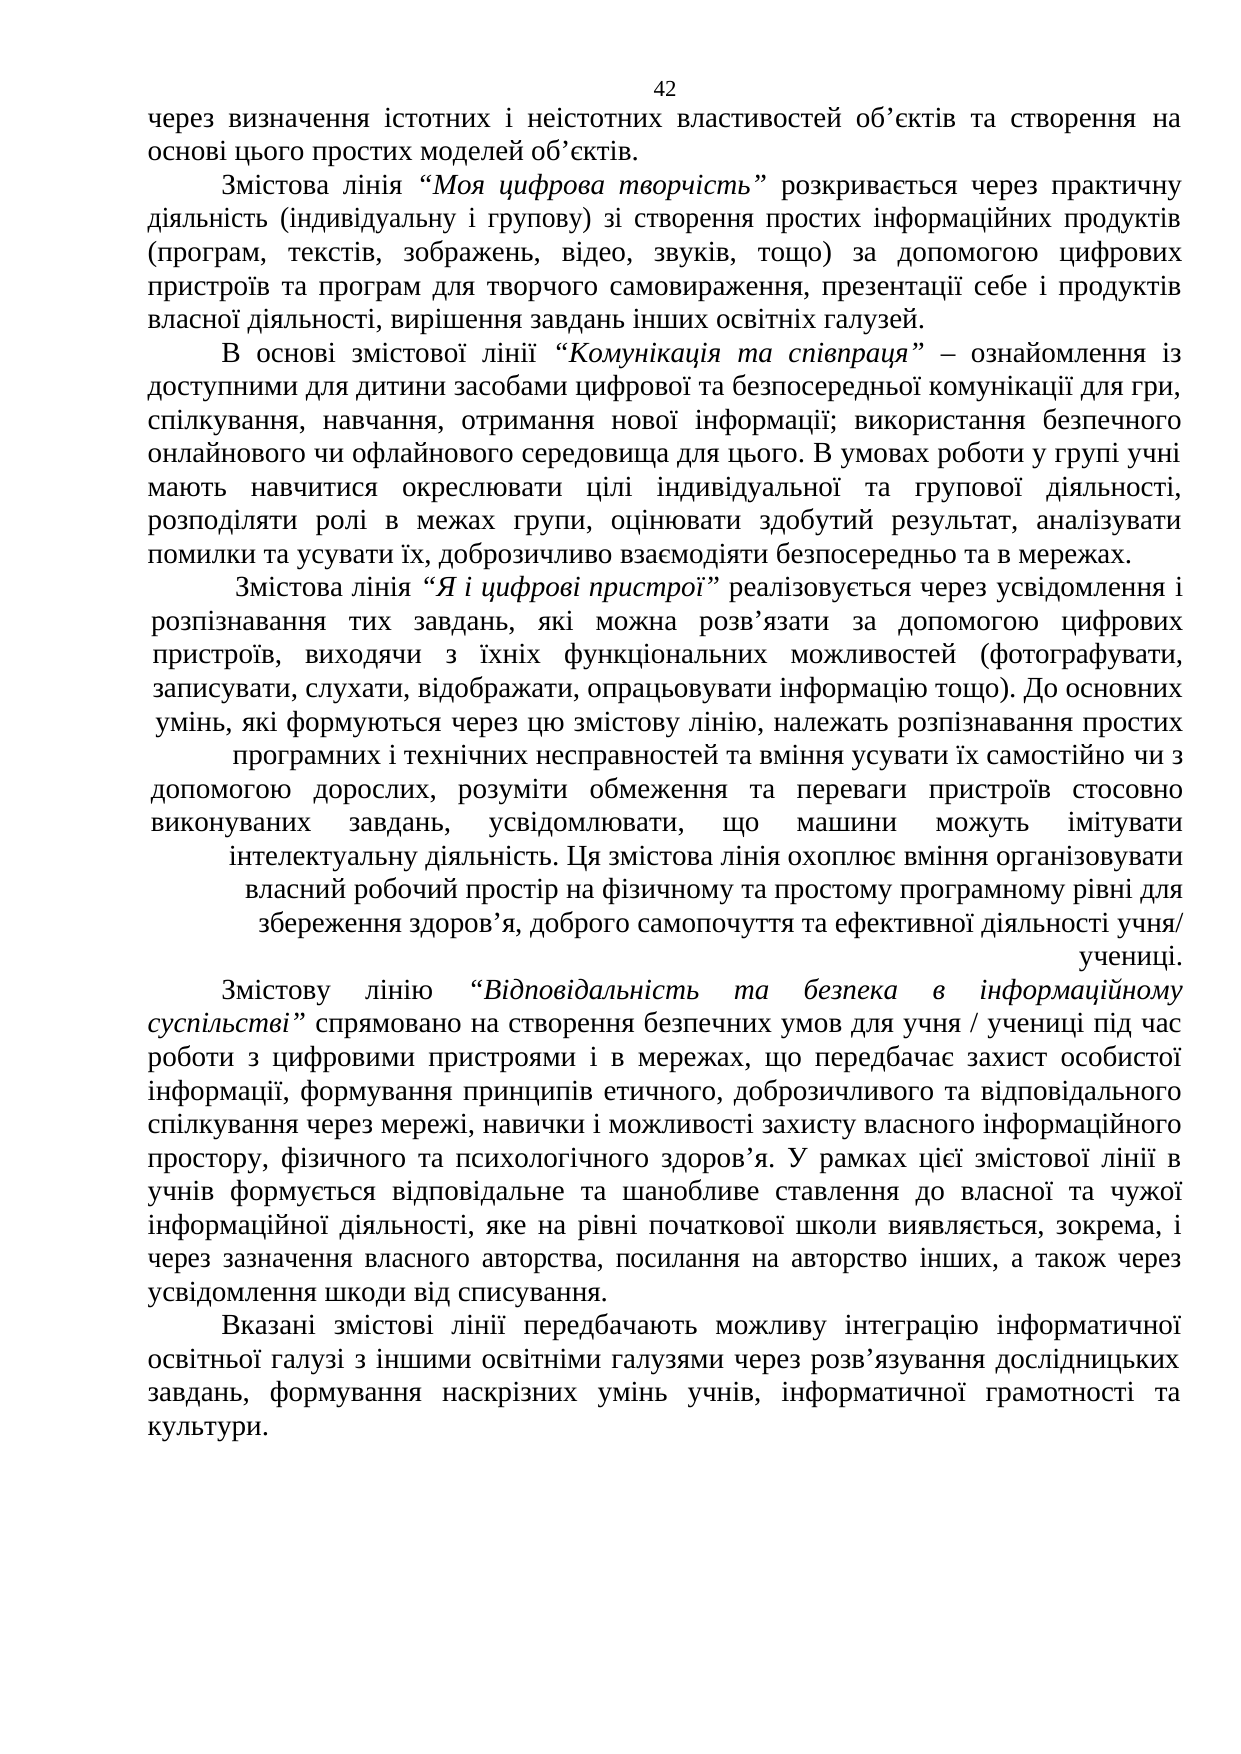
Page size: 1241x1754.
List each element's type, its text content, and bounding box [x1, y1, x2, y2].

text Вказані змістові лінії передбачають можливу інтеграцію інформатичної освітньої галузі з іншими освітніми галузями через розв’язування дослідницьких завдань, формування наскрізних умінь учнів, інформатичної грамотності та культури. [147, 1307, 1181, 1442]
text Змістова лінія “Моя цифрова творчість” розкривається через практичну діяльність (індивідуальну і групову) зі створення простих інформаційних продуктів (програм, текстів, зображень, відео, звуків, тощо) за допомогою цифрових пристроїв та програм для творчого самовираження, презентації себе і продуктів власної діяльності, вирішення завдань інших освітніх галузей. [147, 167, 1182, 335]
text В основі змістової лінії “Комунікація та співпраця” – ознайомлення із доступними для дитини засобами цифрової та безпосередньої комунікації для гри, спілкування, навчання, отримання нової інформації; використання безпечного онлайнового чи офлайнового середовища для цього. В умовах роботи у групі учні мають навчитися окреслювати цілі індивідуальної та групової діяльності, розподіляти ролі в межах групи, оцінювати здобутий результат, аналізувати помилки та усувати їх, доброзичливо взаємодіяти безпосередньо та в мережах. [147, 335, 1182, 569]
text через визначення істотних і неістотних властивостей об’єктів та створення на основі цього простих моделей об’єктів. [147, 100, 1181, 167]
text Змістова лінія “Я і цифрові пристрої” реалізовується через усвідомлення і розпізнавання тих завдань, які можна розв’язати за допомогою цифрових пристроїв, виходячи з їхніх функціональних можливостей (фотографувати, записувати, слухати, відображати, опрацьовувати інформацію тощо). До основних умінь, які формуються через цю змістову лінію, належать розпізнавання простих програмних і технічних несправностей та вміння усувати їх самостійно чи з допомогою дорослих, розуміти обмеження та переваги пристроїв стосовно виконуваних завдань, усвідомлювати, що машини можуть імітувати інтелектуальну діяльність. Ця змістова лінія охоплює вміння організовувати власний робочий простір на фізичному та простому програмному рівні для збереження здоров’я, доброго самопочуття та ефективної діяльності учня/ учениці. [151, 569, 1183, 972]
text Змістову лінію “Відповідальність та безпека в інформаційному суспільстві” спрямовано на створення безпечних умов для учня / учениці під час роботи з цифровими пристроями і в мережах, що передбачає захист особистої інформації, формування принципів етичного, доброзичливого та відповідального спілкування через мережі, навички і можливості захисту власного інформаційного простору, фізичного та психологічного здоров’я. У рамках цієї змістової лінії в учнів формується відповідальне та шанобливе ставлення до власної та чужої інформаційної діяльності, яке на рівні початкової школи виявляється, зокрема, і через зазначення власного авторства, посилання на авторство інших, а також через усвідомлення шкоди від списування. [147, 972, 1183, 1307]
